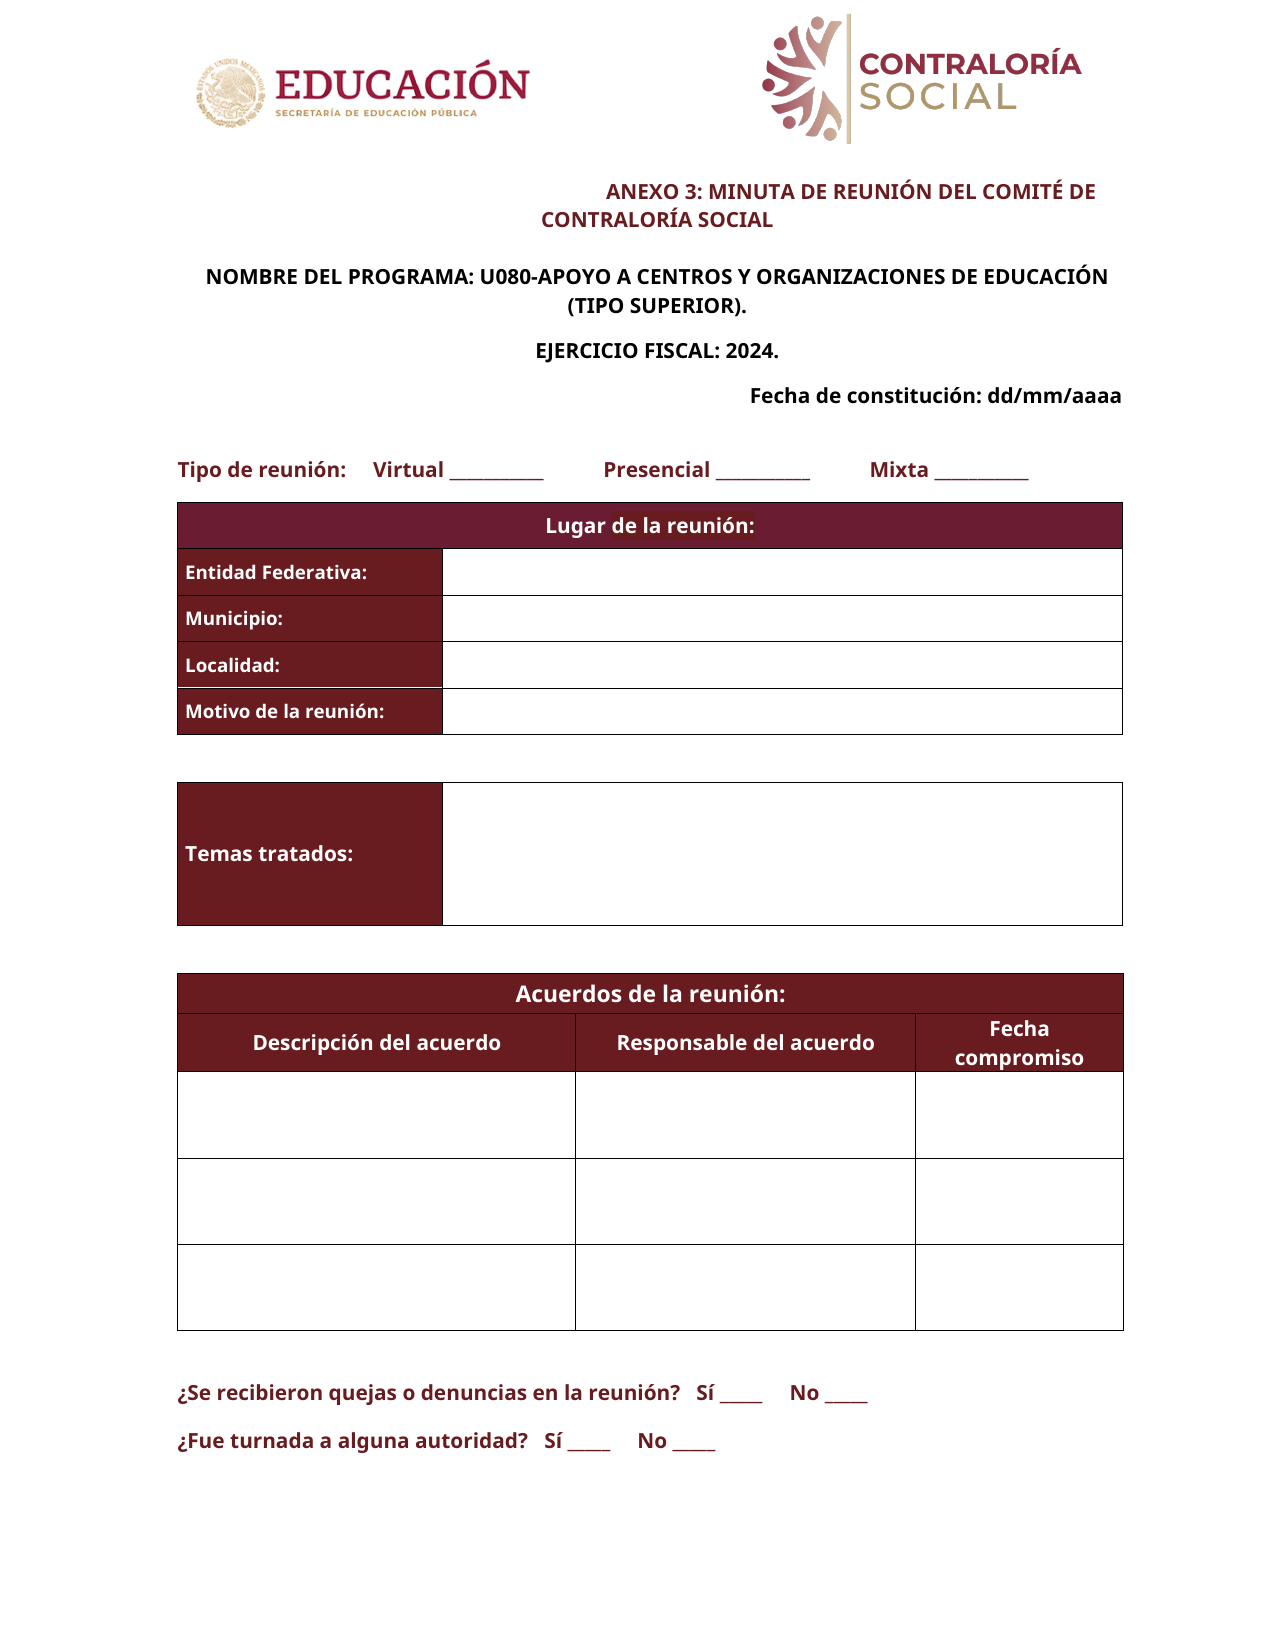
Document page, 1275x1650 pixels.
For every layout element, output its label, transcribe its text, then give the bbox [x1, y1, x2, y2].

table_cell Entidad Federativa: [178, 549, 442, 595]
table_cell Fecha compromiso [916, 1014, 1123, 1071]
table_header Temas tratados: [178, 783, 442, 925]
table_cell [178, 1245, 575, 1330]
text Fecha de constitución: dd/mm/aaaa [177, 381, 1122, 409]
text ¿Se recibieron quejas o denuncias en la reunión? Sí _____ No _____ [177, 1378, 1137, 1407]
table_header [443, 783, 1122, 925]
table_cell Municipio: [178, 596, 442, 641]
table_header Lugar de la reunión: [178, 503, 1122, 548]
table_cell [916, 1072, 1123, 1157]
table_cell [443, 596, 1122, 641]
table_cell [178, 1159, 575, 1244]
table_cell [576, 1072, 915, 1157]
table_cell Motivo de la reunión: [178, 689, 442, 734]
table_header Acuerdos de la reunión: [178, 974, 1123, 1013]
table_cell [576, 1159, 915, 1244]
text ¿Fue turnada a alguna autoridad? Sí _____ No _____ [177, 1426, 1137, 1454]
table_cell [916, 1245, 1123, 1330]
table_cell [443, 689, 1122, 734]
text EJERCICIO FISCAL: 2024. [177, 336, 1137, 364]
table_cell Descripción del acuerdo [178, 1014, 575, 1071]
text NOMBRE DEL PROGRAMA: U080-APOYO A CENTROS Y ORGANIZACIONES DE EDUCACIÓN (TIPO SUPERIOR). [177, 262, 1137, 319]
table_cell Localidad: [178, 642, 442, 687]
table_cell [443, 642, 1122, 687]
table_cell [916, 1159, 1123, 1244]
picture [177, 0, 546, 182]
table_cell [576, 1245, 915, 1330]
table_cell [178, 1072, 575, 1157]
table_cell [443, 549, 1122, 595]
picture [744, 1, 1098, 150]
table_cell Responsable del acuerdo [576, 1014, 915, 1071]
text Tipo de reunión: Virtual ___________ Presencial ___________ Mixta ___________ [177, 455, 1147, 483]
text ANEXO 3: MINUTA DE REUNIÓN DEL COMITÉ DE CONTRALORÍA SOCIAL [177, 177, 1137, 234]
